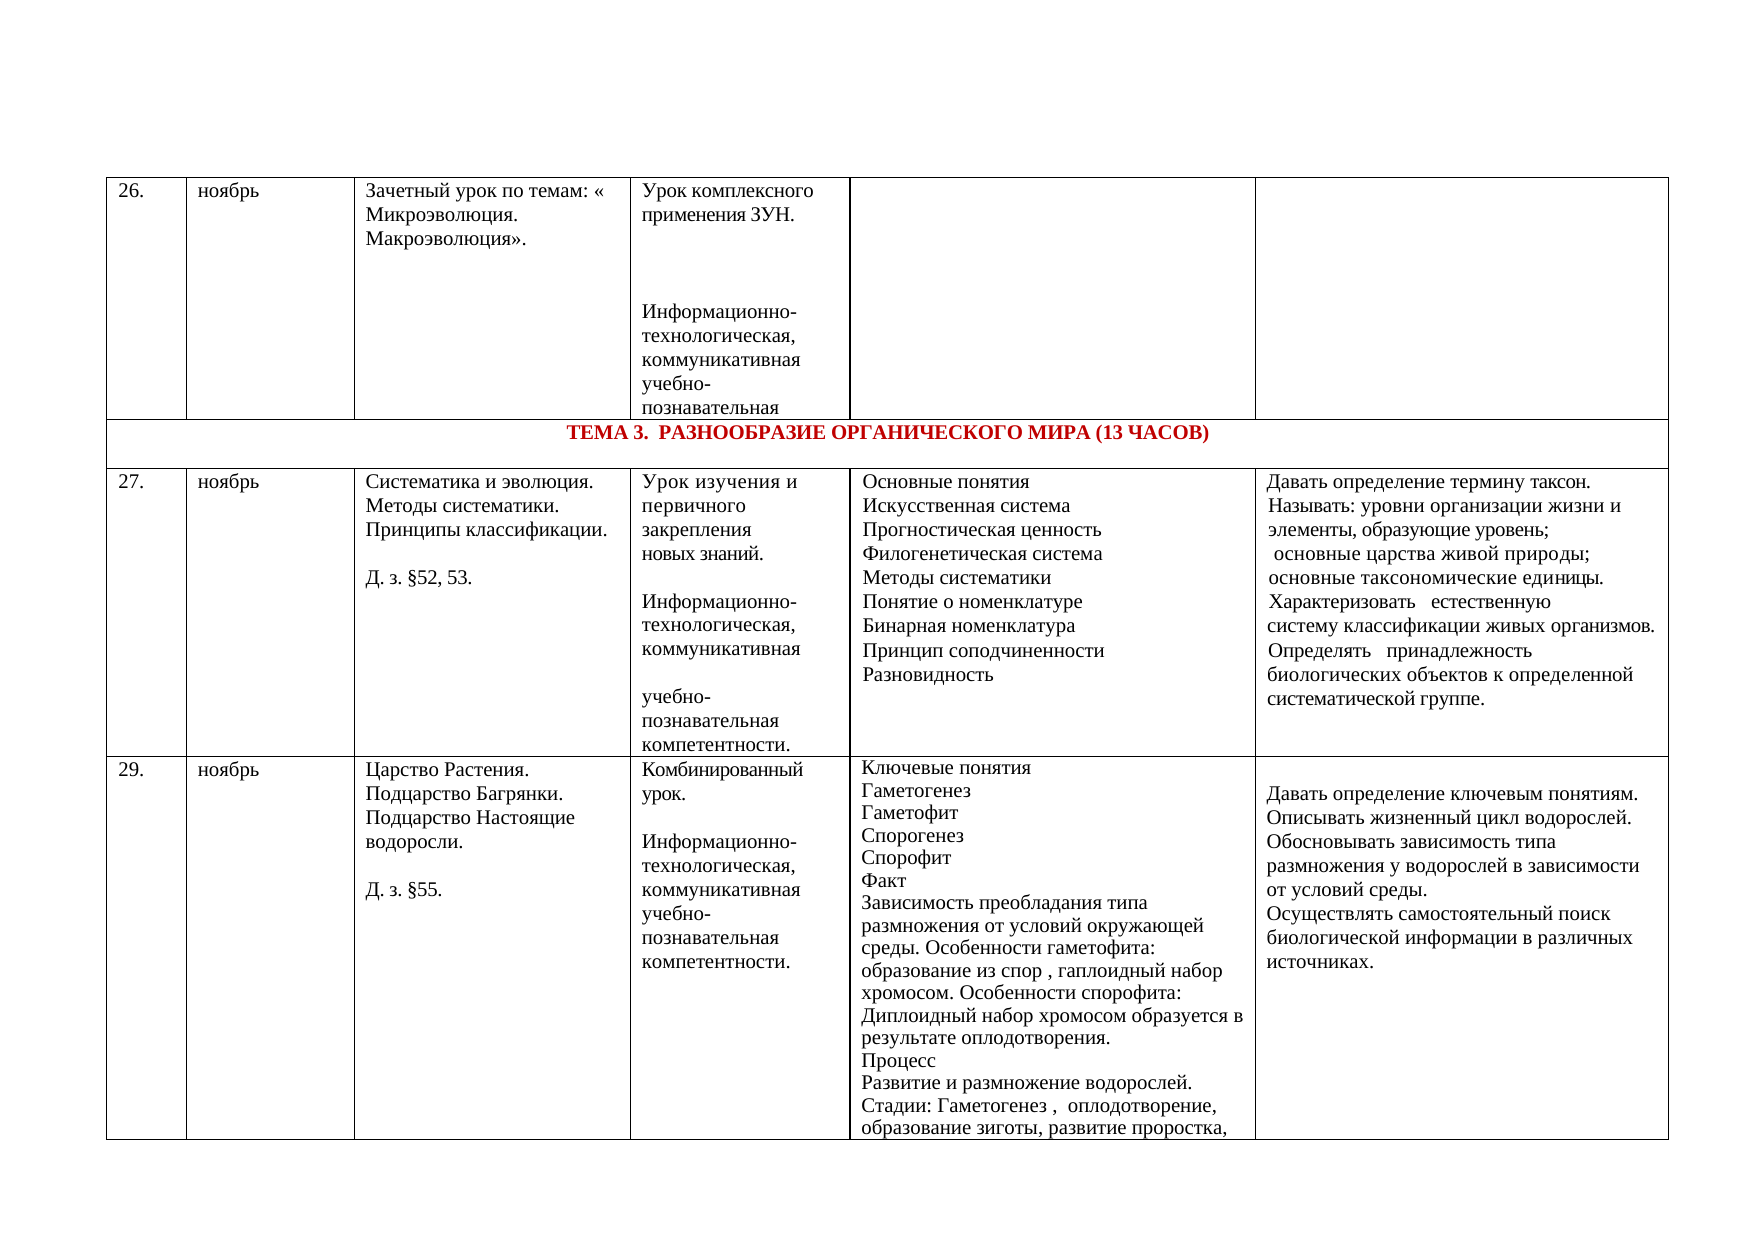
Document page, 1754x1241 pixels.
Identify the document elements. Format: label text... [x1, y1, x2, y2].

table_cell [851, 178, 1255, 419]
table_cell ноябрь [187, 757, 354, 1139]
table_cell Систематика и эволюция. Методы систематики. Принципы классификации. Д. з. §52, 53. [355, 469, 630, 756]
table_cell [1256, 178, 1668, 419]
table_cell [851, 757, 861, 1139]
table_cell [355, 757, 630, 1139]
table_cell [631, 757, 849, 1139]
table_cell Основные понятия Искусственная система Прогностическая ценность Филогенетическая система Методы систематики Понятие о номенклатуре Бинарная номенклатура Принцип соподчиненности Разновидность [851, 469, 1255, 756]
table_cell 29. [107, 757, 186, 1139]
table_cell ноябрь [187, 469, 354, 756]
table_cell Зачетный урок по темам: « Микроэволюция. Макроэволюция». [355, 178, 630, 419]
table_cell ноябрь [187, 178, 354, 419]
table_cell Урок комплексного применения ЗУН. Информационно- технологическая, коммуникативная учебно-познавательная [631, 178, 849, 419]
table_cell Урок изучения и первичного закрепления новых знаний. Информационно- технологическая, коммуникативная учебно-познавательная компетентности. [631, 469, 849, 756]
table_cell 27. [107, 469, 186, 756]
table_cell ТЕМА 3. РАЗНООБРАЗИЕ ОРГАНИЧЕСКОГО МИРА (13 ЧАСОВ) [107, 420, 1668, 468]
table_cell Давать определение термину таксон. Называть: уровни организации жизни и элементы, образующие уровень; основные царства живой природы; основные таксономические единицы. Характеризовать естественную систему классификации живых организмов. Определять принадлежность биологических объектов к определенной систематической группе. [1256, 469, 1668, 756]
table_cell 26. [107, 178, 186, 419]
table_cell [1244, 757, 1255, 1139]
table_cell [1256, 757, 1668, 1139]
